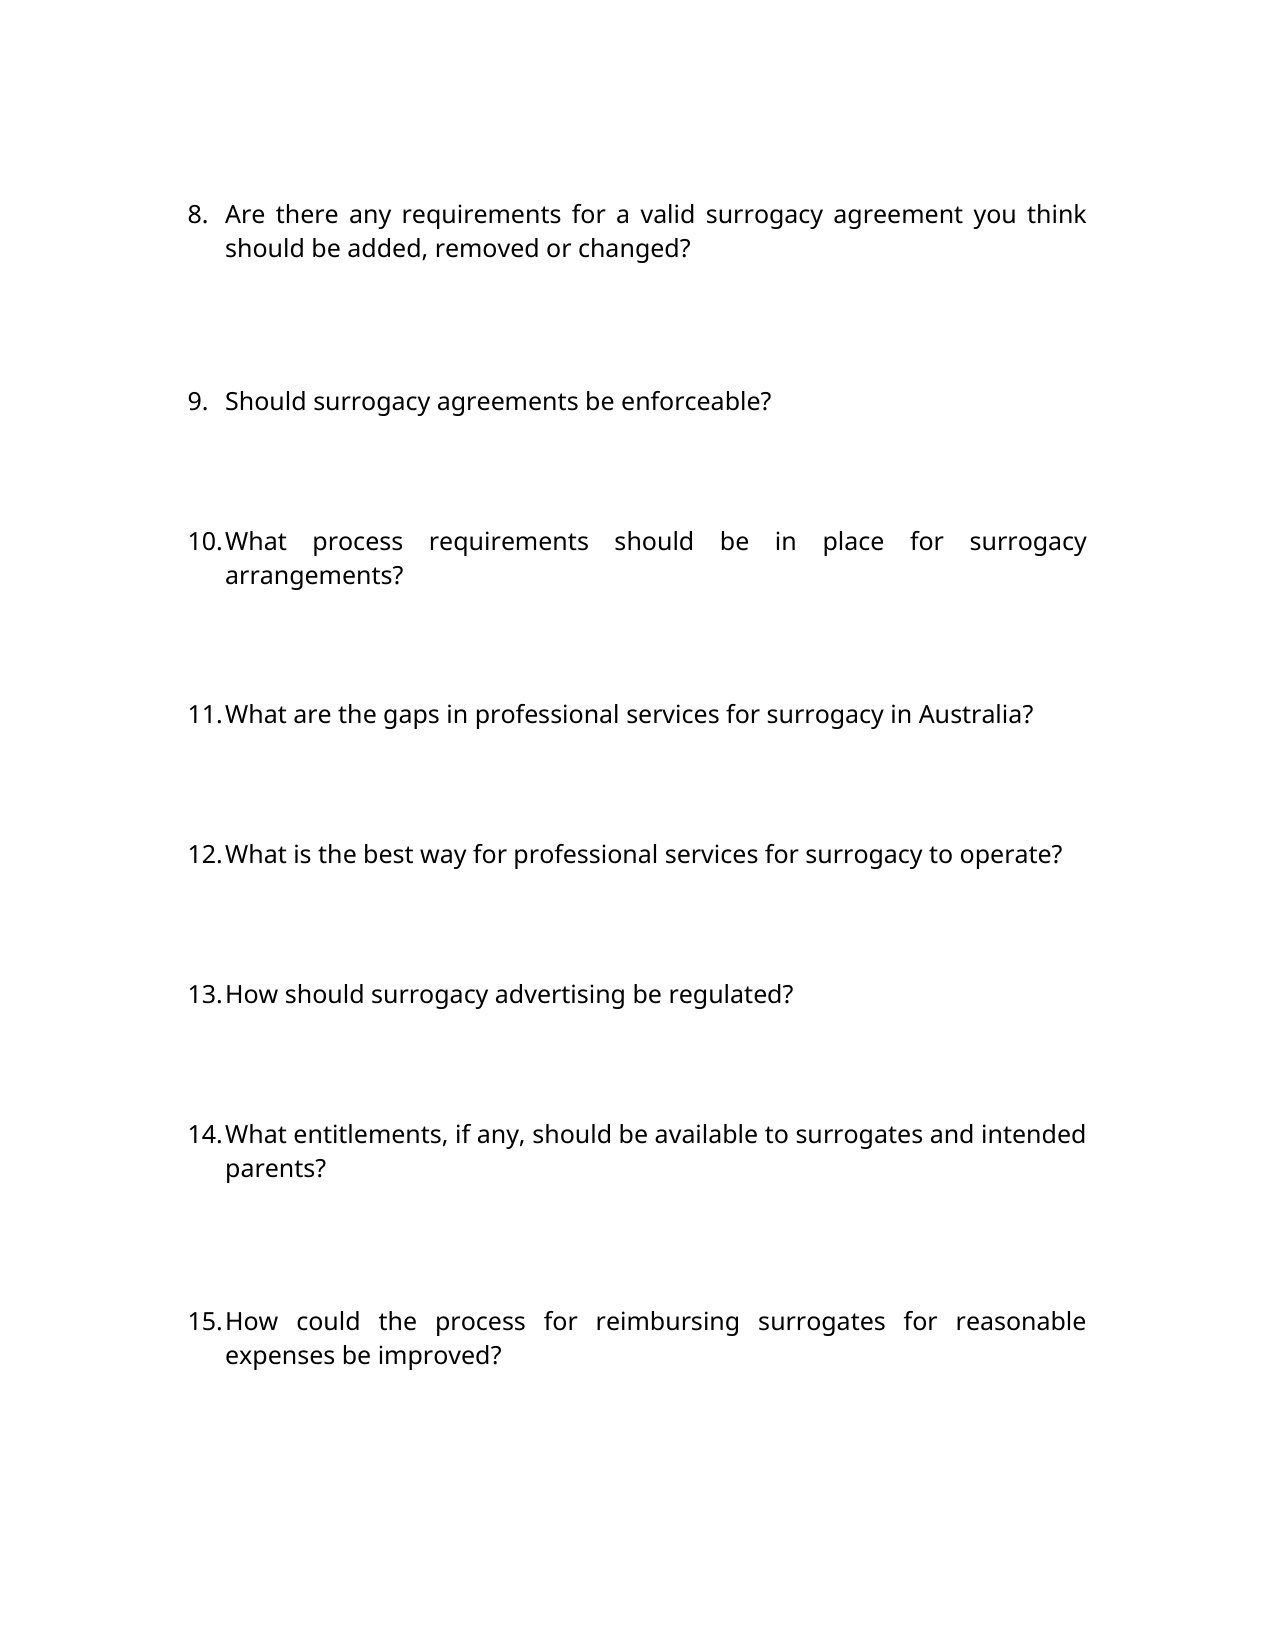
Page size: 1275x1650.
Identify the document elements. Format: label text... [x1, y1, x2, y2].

list How could the process for reimbursing surrogates for reasonable expenses be improved? [187, 1303, 1087, 1372]
list How should surrogacy advertising be regulated? [187, 977, 1087, 1011]
list Should surrogacy agreements be enforceable? [187, 384, 1087, 418]
list What entitlements, if any, should be available to surrogates and intended parents? [187, 1116, 1087, 1184]
list What are the gaps in professional services for surrogacy in Australia? [187, 697, 1087, 731]
list Are there any requirements for a valid surrogacy agreement you think should be added, removed or changed? [187, 197, 1087, 265]
list What is the best way for professional services for surrogacy to operate? [187, 837, 1087, 871]
list What process requirements should be in place for surrogacy arrangements? [187, 523, 1087, 592]
